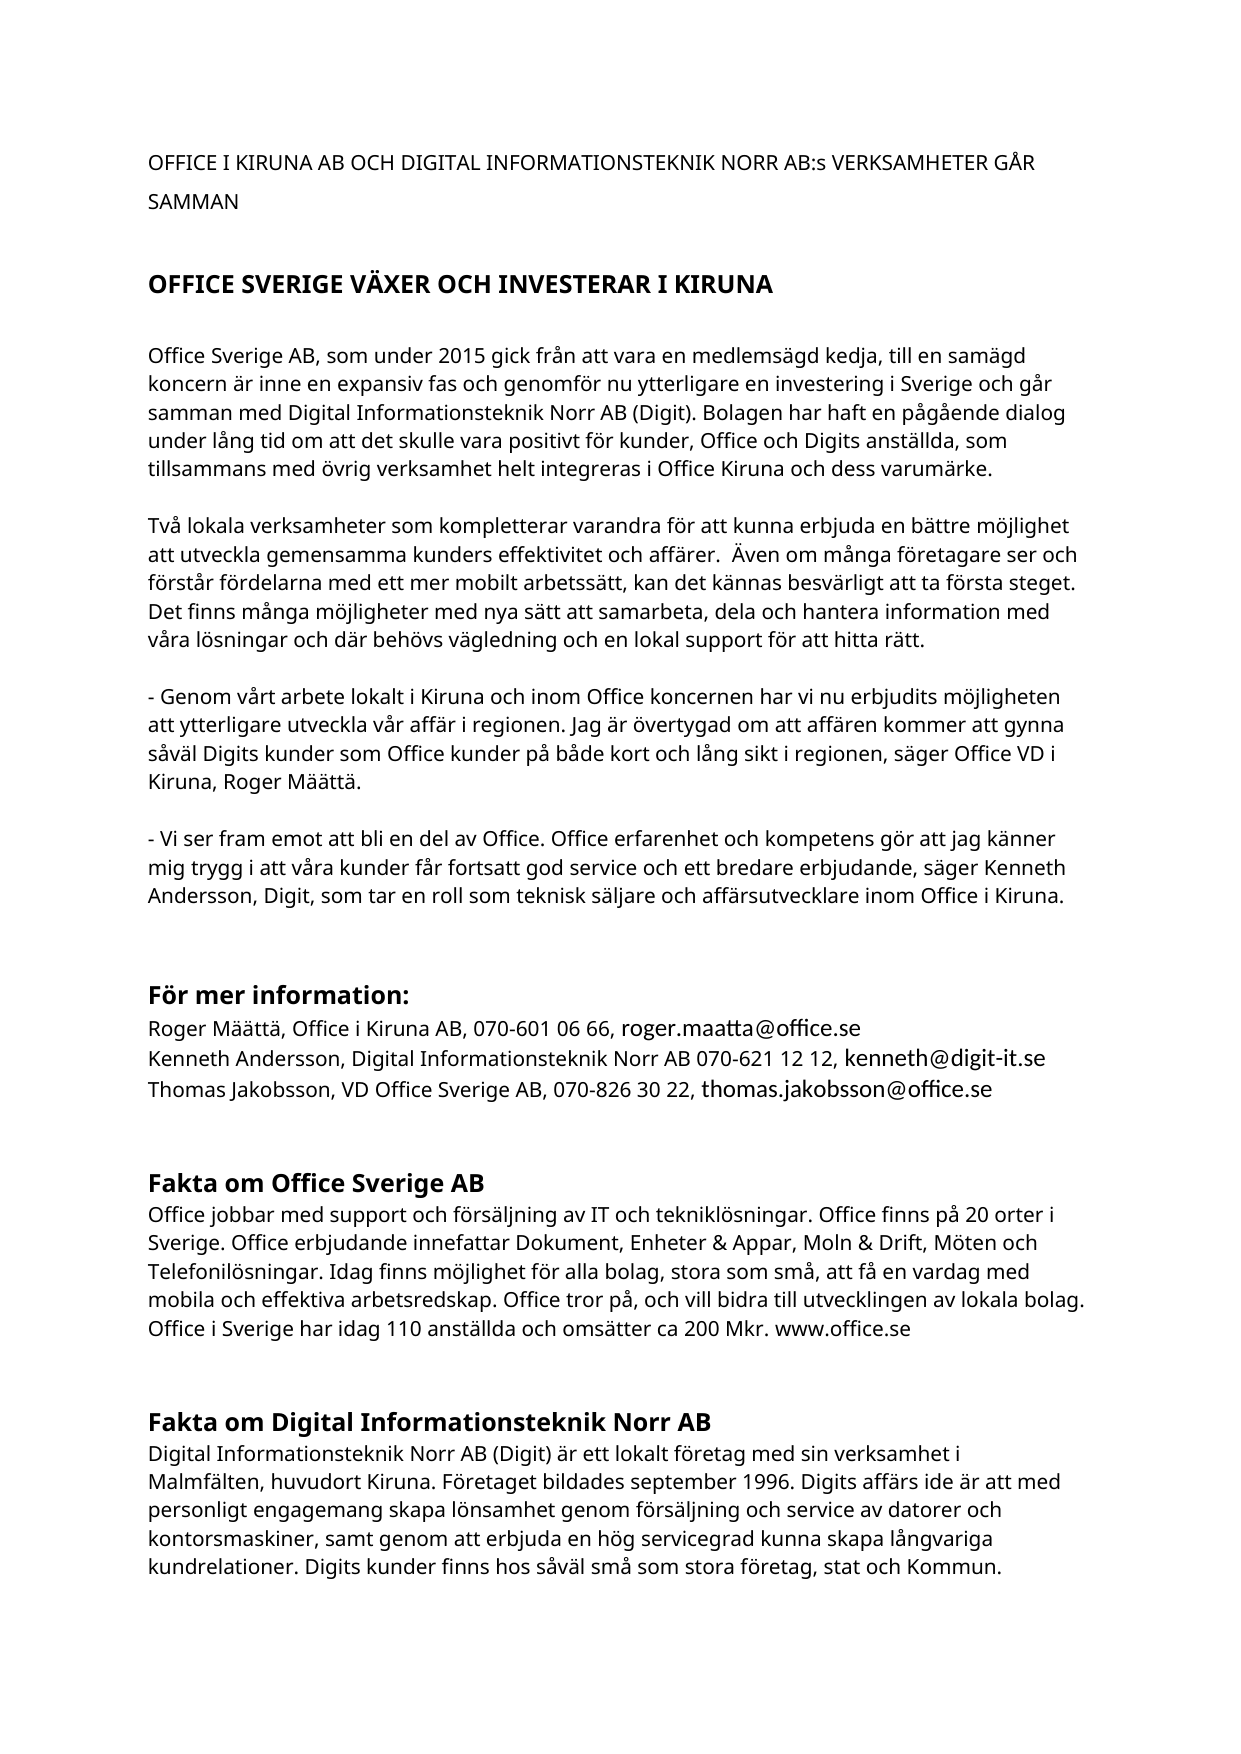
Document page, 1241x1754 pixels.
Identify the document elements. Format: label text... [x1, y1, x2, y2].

text För mer information: [148, 978, 1093, 1012]
text OFFICE SVERIGE VÄXER OCH INVESTERAR I KIRUNA [148, 267, 1093, 301]
text Fakta om Office Sverige AB [148, 1166, 1093, 1200]
text Office Sverige AB, som under 2015 gick från att vara en medlemsägd kedja, till en samägd koncern är inne en expansiv fas och genomför nu ytterligare en investering i Sverige och går samman med Digital Informationsteknik Norr AB (Digit). Bolagen har haft en pågående dialog under lång tid om att det skulle vara positivt för kunder, Office och Digits anställda, som tillsammans med övrig verksamhet helt integreras i Office Kiruna och dess varumärke. [148, 341, 1093, 483]
text Office jobbar med support och försäljning av IT och tekniklösningar. Office finns på 20 orter i Sverige. Office erbjudande innefattar Dokument, Enheter & Appar, Moln & Drift, Möten och Telefonilösningar. Idag finns möjlighet för alla bolag, stora som små, att få en vardag med mobila och effektiva arbetsredskap. Office tror på, och vill bidra till utvecklingen av lokala bolag. Office i Sverige har idag 110 anställda och omsätter ca 200 Mkr. www.office.se [148, 1200, 1093, 1342]
text Thomas Jakobsson, VD Office Sverige AB, 070-826 30 22, thomas.jakobsson@office.se [148, 1073, 1093, 1103]
text Digital Informationsteknik Norr AB (Digit) är ett lokalt företag med sin verksamhet i Malmfälten, huvudort Kiruna. Företaget bildades september 1996. Digits affärs ide är att med personligt engagemang skapa lönsamhet genom försäljning och service av datorer och kontorsmaskiner, samt genom att erbjuda en hög servicegrad kunna skapa långvariga kundrelationer. Digits kunder finns hos såväl små som stora företag, stat och Kommun. [148, 1439, 1093, 1581]
text OFFICE I KIRUNA AB OCH DIGITAL INFORMATIONSTEKNIK NORR AB:s VERKSAMHETER GÅR SAMMAN [148, 148, 1093, 216]
text Kenneth Andersson, Digital Informationsteknik Norr AB 070-621 12 12, kenneth@digit-it.se [148, 1042, 1093, 1073]
text - Vi ser fram emot att bli en del av Office. Office erfarenhet och kompetens gör att jag känner mig trygg i att våra kunder får fortsatt god service och ett bredare erbjudande, säger Kenneth Andersson, Digit, som tar en roll som teknisk säljare och affärsutvecklare inom Office i Kiruna. [148, 824, 1093, 909]
text Fakta om Digital Informationsteknik Norr AB [148, 1405, 1093, 1439]
text Roger Määttä, Office i Kiruna AB, 070-601 06 66, roger.maatta@office.se [148, 1012, 1108, 1042]
text - Genom vårt arbete lokalt i Kiruna och inom Office koncernen har vi nu erbjudits möjligheten att ytterligare utveckla vår affär i regionen. Jag är övertygad om att affären kommer att gynna såväl Digits kunder som Office kunder på både kort och lång sikt i regionen, säger Office VD i Kiruna, Roger Määttä. [148, 682, 1093, 796]
text Två lokala verksamheter som kompletterar varandra för att kunna erbjuda en bättre möjlighet att utveckla gemensamma kunders effektivitet och affärer. Även om många företagare ser och förstår fördelarna med ett mer mobilt arbetssätt, kan det kännas besvärligt att ta första steget. Det finns många möjligheter med nya sätt att samarbeta, dela och hantera information med våra lösningar och där behövs vägledning och en lokal support för att hitta rätt. [148, 511, 1093, 654]
